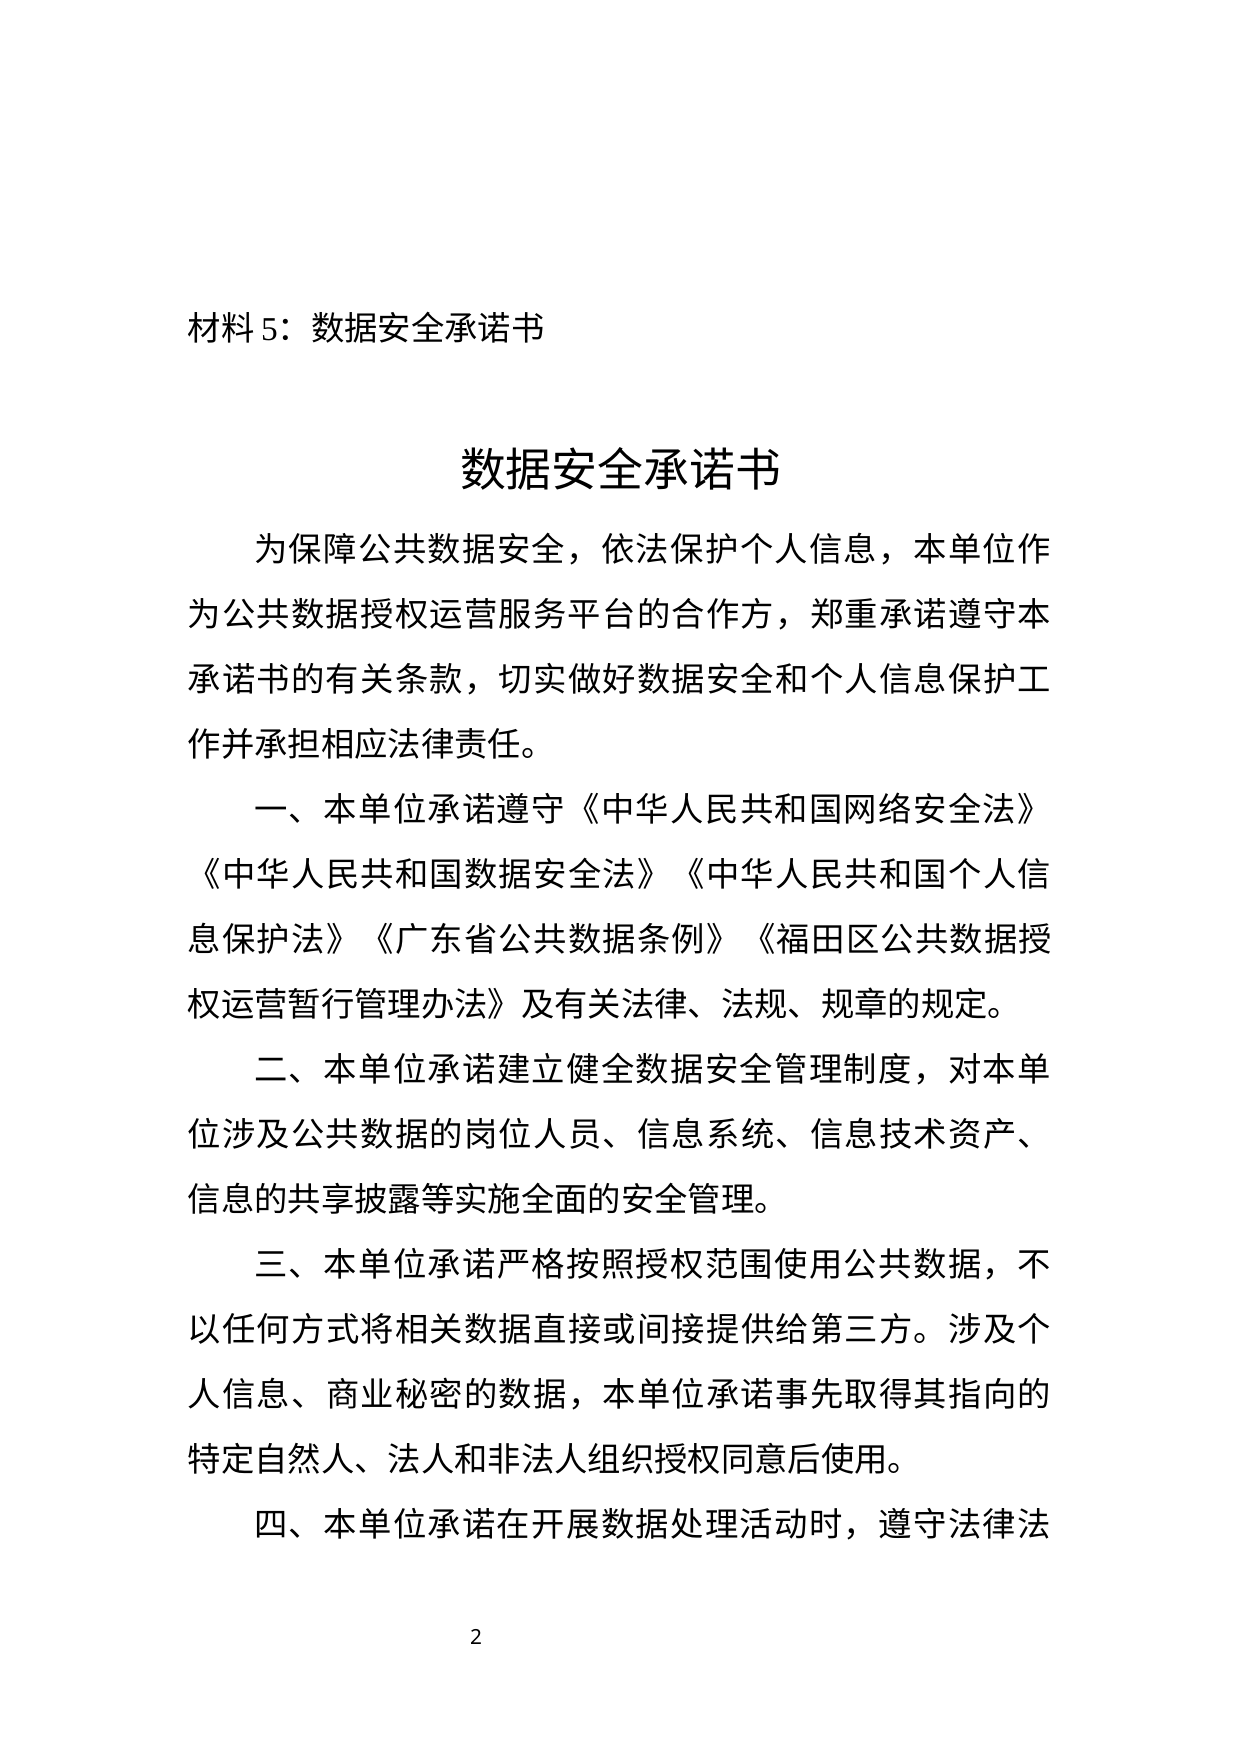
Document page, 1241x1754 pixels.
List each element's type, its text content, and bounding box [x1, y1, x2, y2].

text 二、本单位承诺建立健全数据安全管理制度，对本单位涉及公共数据的岗位人员、信息系统、信息技术资产、信息的共享披露等实施全面的安全管理。 [187, 1035, 1053, 1230]
subtitle 材料5：数据安全承诺书 [187, 292, 1053, 352]
text 一、本单位承诺遵守《中华人民共和国网络安全法》《中华人民共和国数据安全法》《中华人民共和国个人信息保护法》《广东省公共数据条例》《福田区公共数据授权运营暂行管理办法》及有关法律、法规、规章的规定。 [187, 775, 1053, 1035]
text 三、本单位承诺严格按照授权范围使用公共数据，不以任何方式将相关数据直接或间接提供给第三方。涉及个人信息、商业秘密的数据，本单位承诺事先取得其指向的特定自然人、法人和非法人组织授权同意后使用。 [187, 1230, 1053, 1490]
text 为保障公共数据安全，依法保护个人信息，本单位作为公共数据授权运营服务平台的合作方，郑重承诺遵守本承诺书的有关条款，切实做好数据安全和个人信息保护工作并承担相应法律责任。 [187, 515, 1053, 775]
text 数据安全承诺书 [187, 417, 1053, 515]
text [187, 1490, 1053, 1555]
